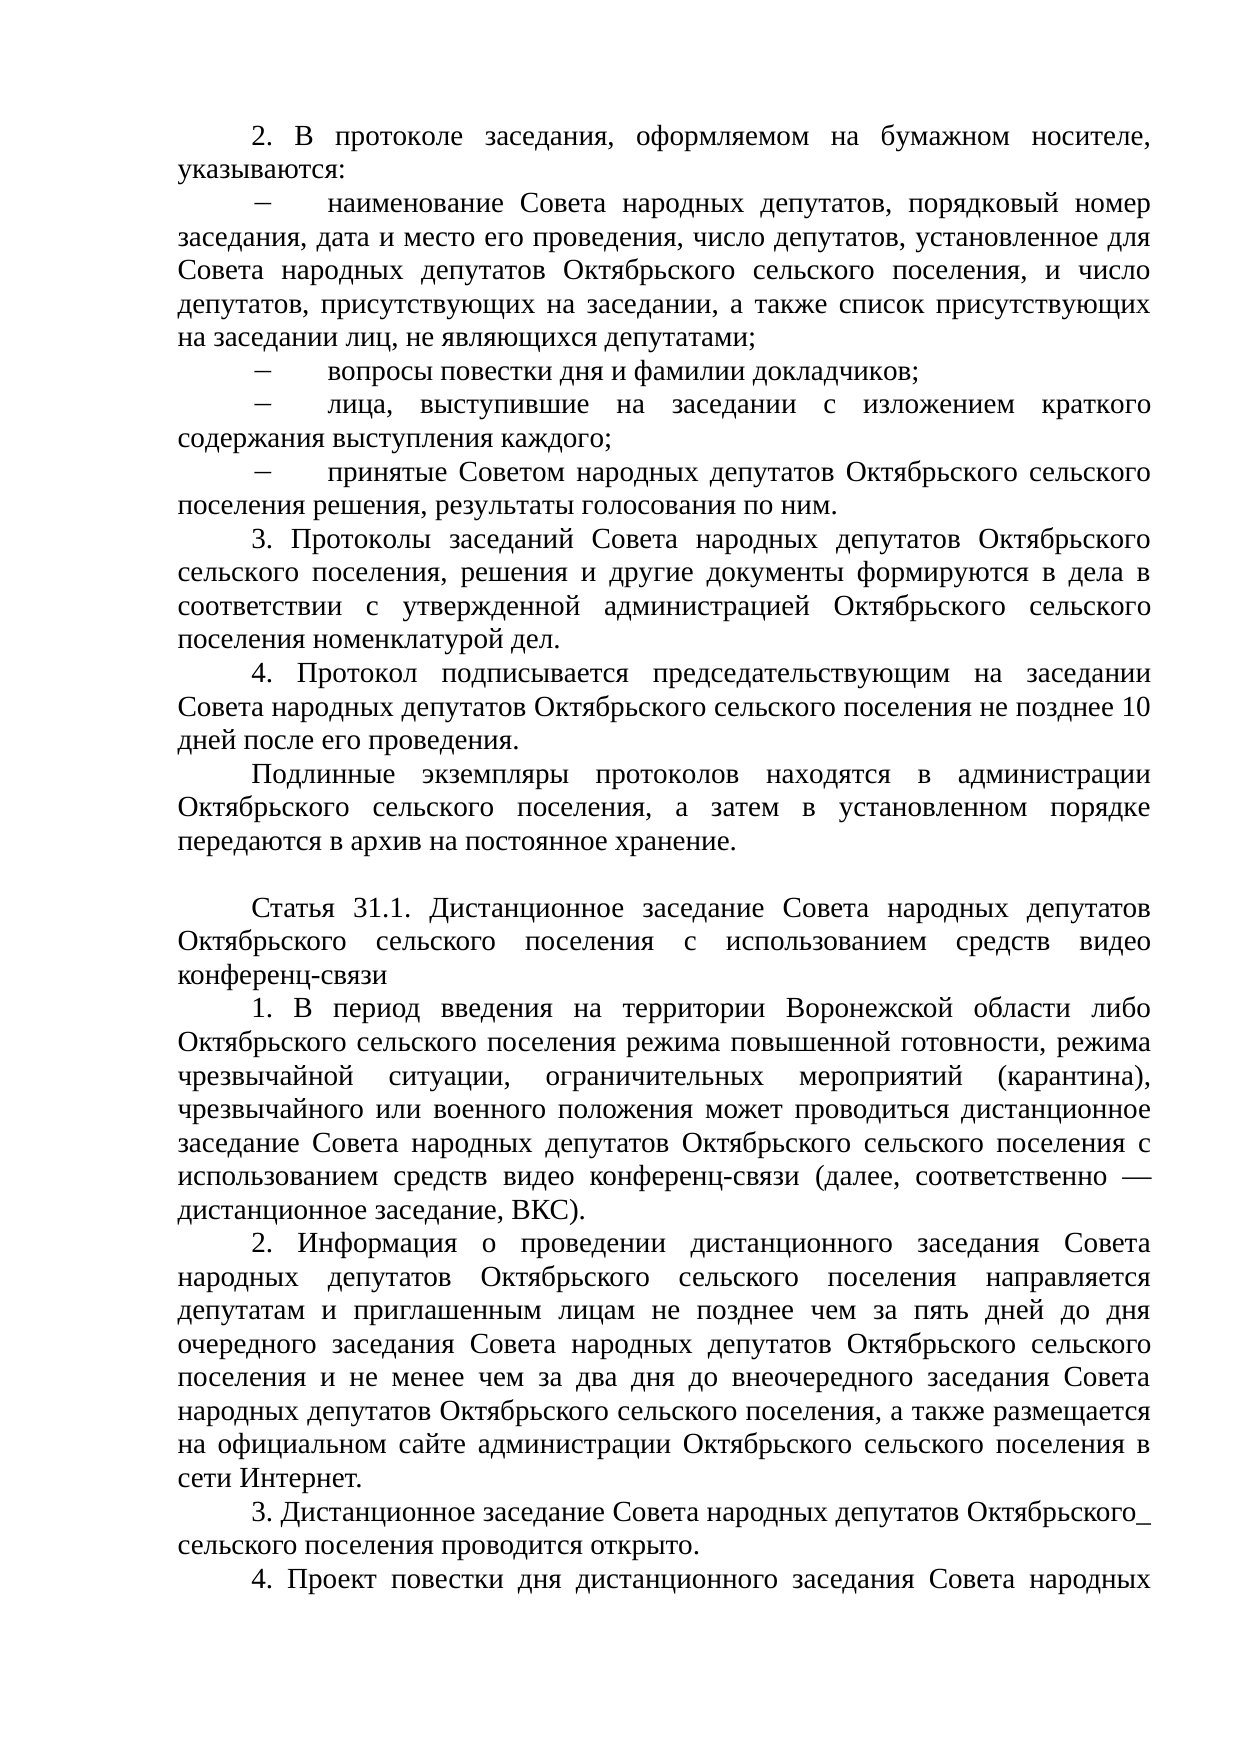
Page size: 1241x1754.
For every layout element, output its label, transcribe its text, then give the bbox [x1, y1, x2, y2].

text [177, 1561, 1152, 1594]
list принятые Советом народных депутатов Октябрьского сельского поселения решения, результаты голосования по ним. [177, 454, 1152, 521]
text 3. Протоколы заседаний Совета народных депутатов Октябрьского сельского поселения, решения и другие документы формируются в дела в соответствии с утвержденной администрацией Октябрьского сельского поселения номенклатурой дел. [177, 521, 1152, 655]
text 4. Протокол подписывается председательствующим на заседании Совета народных депутатов Октябрьского сельского поселения не позднее 10 дней после его проведения. [177, 655, 1152, 756]
list лица, выступившие на заседании с изложением краткого содержания выступления каждого; [177, 387, 1152, 454]
text Подлинные экземпляры протоколов находятся в администрации Октябрьского сельского поселения, а затем в установленном порядке передаются в архив на постоянное хранение. [177, 756, 1152, 856]
text 2. Информация о проведении дистанционного заседания Совета народных депутатов Октябрьского сельского поселения направляется депутатам и приглашенным лицам не позднее чем за пять дней до дня очередного заседания Совета народных депутатов Октябрьского сельского поселения и не менее чем за два дня до внеочередного заседания Совета народных депутатов Октябрьского сельского поселения, а также размещается на официальном сайте администрации Октябрьского сельского поселения в сети Интернет. [177, 1225, 1152, 1494]
text 1. В период введения на территории Воронежской области либо Октябрьского сельского поселения режима повышенной готовности, режима чрезвычайной ситуации, ограничительных мероприятий (карантина), чрезвычайного или военного положения может проводиться дистанционное заседание Совета народных депутатов Октябрьского сельского поселения с использованием средств видео конференц-связи (далее, соответственно — дистанционное заседание, ВКС). [177, 991, 1152, 1225]
list вопросы повестки дня и фамилии докладчиков; [177, 353, 1152, 387]
text 3. Дистанционное заседание Совета народных депутатов Октябрьского_ сельского поселения проводится открыто. [177, 1494, 1152, 1561]
text 2. В протоколе заседания, оформляемом на бумажном носителе, указываются: [177, 118, 1152, 185]
text Статья 31.1. Дистанционное заседание Совета народных депутатов Октябрьского сельского поселения с использованием средств видео конференц-связи [177, 890, 1152, 991]
list наименование Совета народных депутатов, порядковый номер заседания, дата и место его проведения, число депутатов, установленное для Совета народных депутатов Октябрьского сельского поселения, и число депутатов, присутствующих на заседании, а также список присутствующих на заседании лиц, не являющихся депутатами; [177, 185, 1152, 353]
